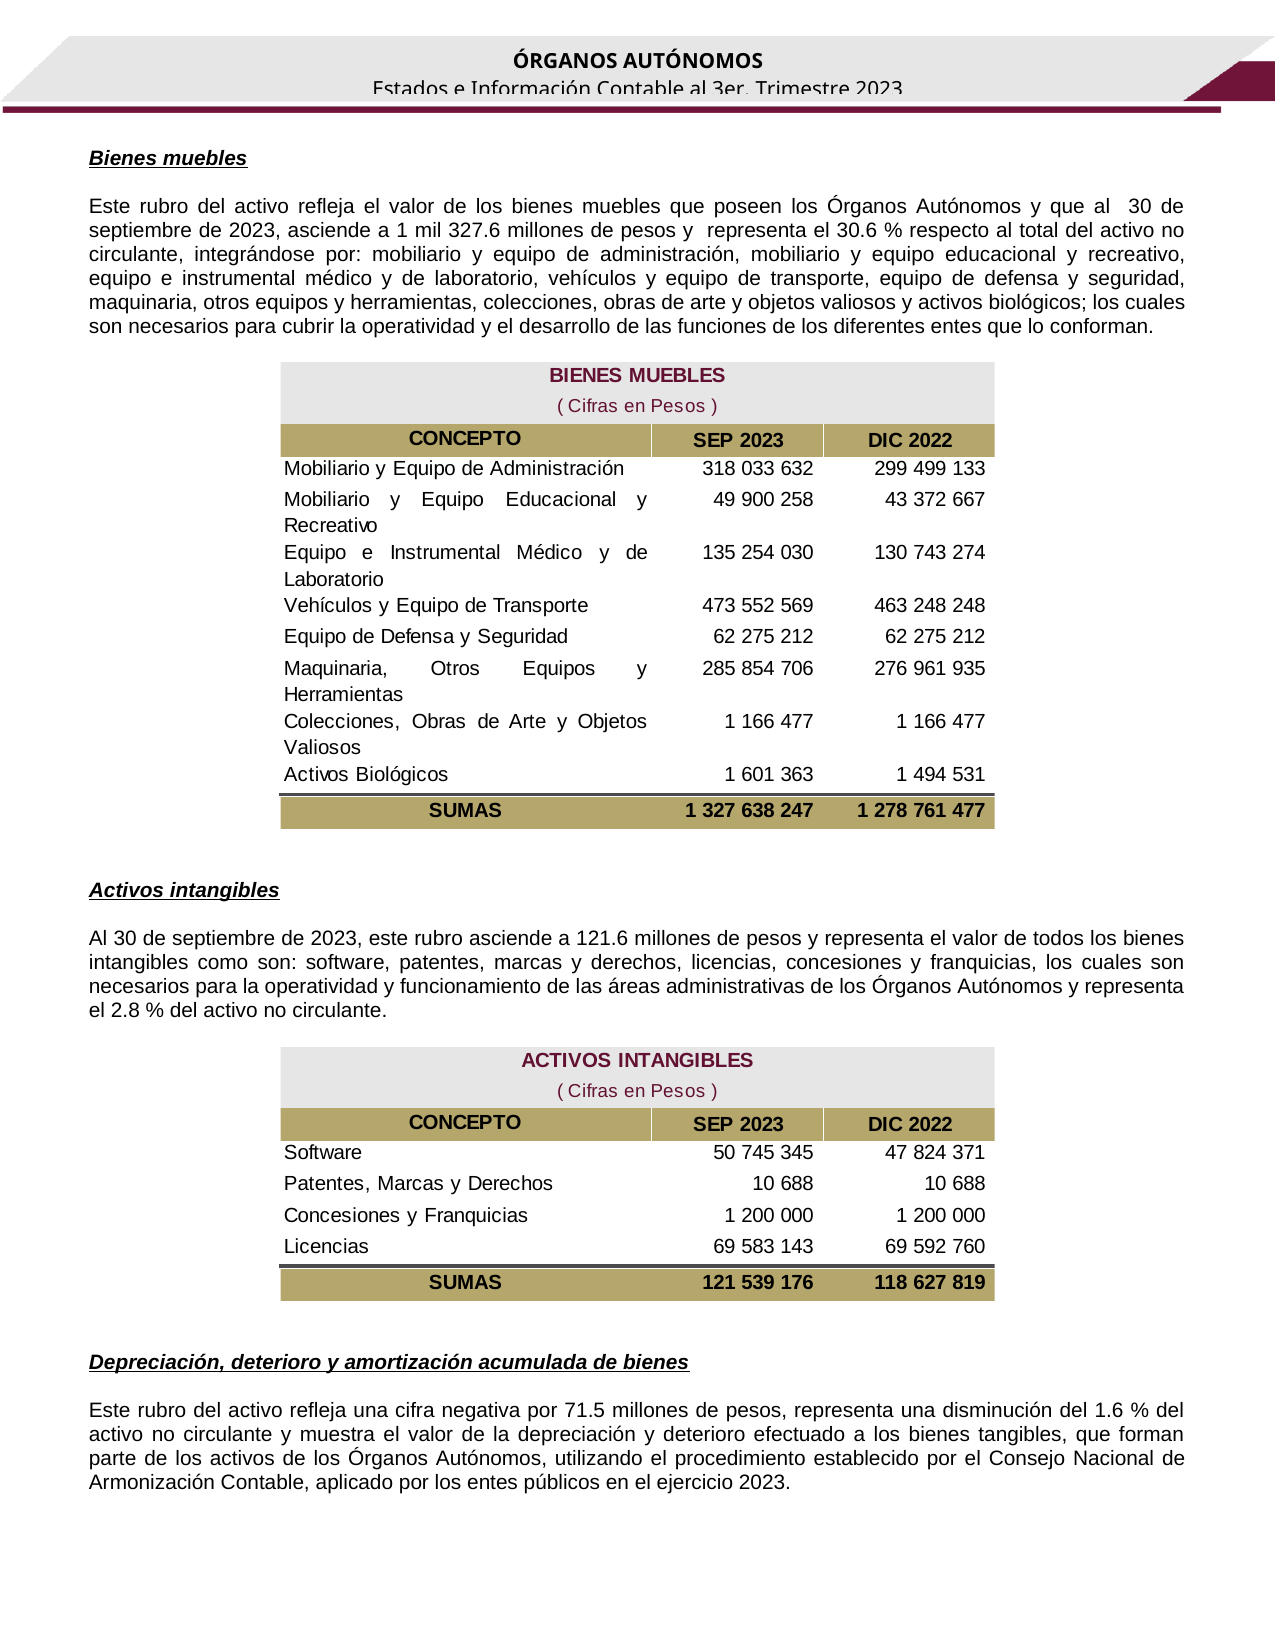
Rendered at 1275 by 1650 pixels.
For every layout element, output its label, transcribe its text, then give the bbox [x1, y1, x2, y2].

text Este rubro del activo refleja el valor de los bienes muebles que poseen los Órganos Autónomos y que al 30 de septiembre de 2023, asciende a 1 mil 327.6 millones de pesos y representa el 30.6 % respecto al total del activo no circulante, integrándose por: mobiliario y equipo de administración, mobiliario y equipo educacional y recreativo, equipo e instrumental médico y de laboratorio, vehículos y equipo de transporte, equipo de defensa y seguridad, maquinaria, otros equipos y herramientas, colecciones, obras de arte y objetos valiosos y activos biológicos; los cuales son necesarios para cubrir la operatividad y el desarrollo de las funciones de los diferentes entes que lo conforman. [89, 194, 1186, 337]
text Bienes muebles [89, 146, 1186, 170]
text Activos intangibles [89, 878, 1186, 902]
picture [0, 36, 1275, 113]
text Este rubro del activo refleja una cifra negativa por 71.5 millones de pesos, representa una disminución del 1.6 % del activo no circulante y muestra el valor de la depreciación y deterioro efectuado a los bienes tangibles, que forman parte de los activos de los Órganos Autónomos, utilizando el procedimiento establecido por el Consejo Nacional de Armonización Contable, aplicado por los entes públicos en el ejercicio 2023. [89, 1398, 1186, 1494]
text Depreciación, deterioro y amortización acumulada de bienes [89, 1350, 1186, 1374]
text Al 30 de septiembre de 2023, este rubro asciende a 121.6 millones de pesos y representa el valor de todos los bienes intangibles como son: software, patentes, marcas y derechos, licencias, concesiones y franquicias, los cuales son necesarios para la operatividad y funcionamiento de las áreas administrativas de los Órganos Autónomos y representa el 2.8 % del activo no circulante. [89, 926, 1186, 1022]
